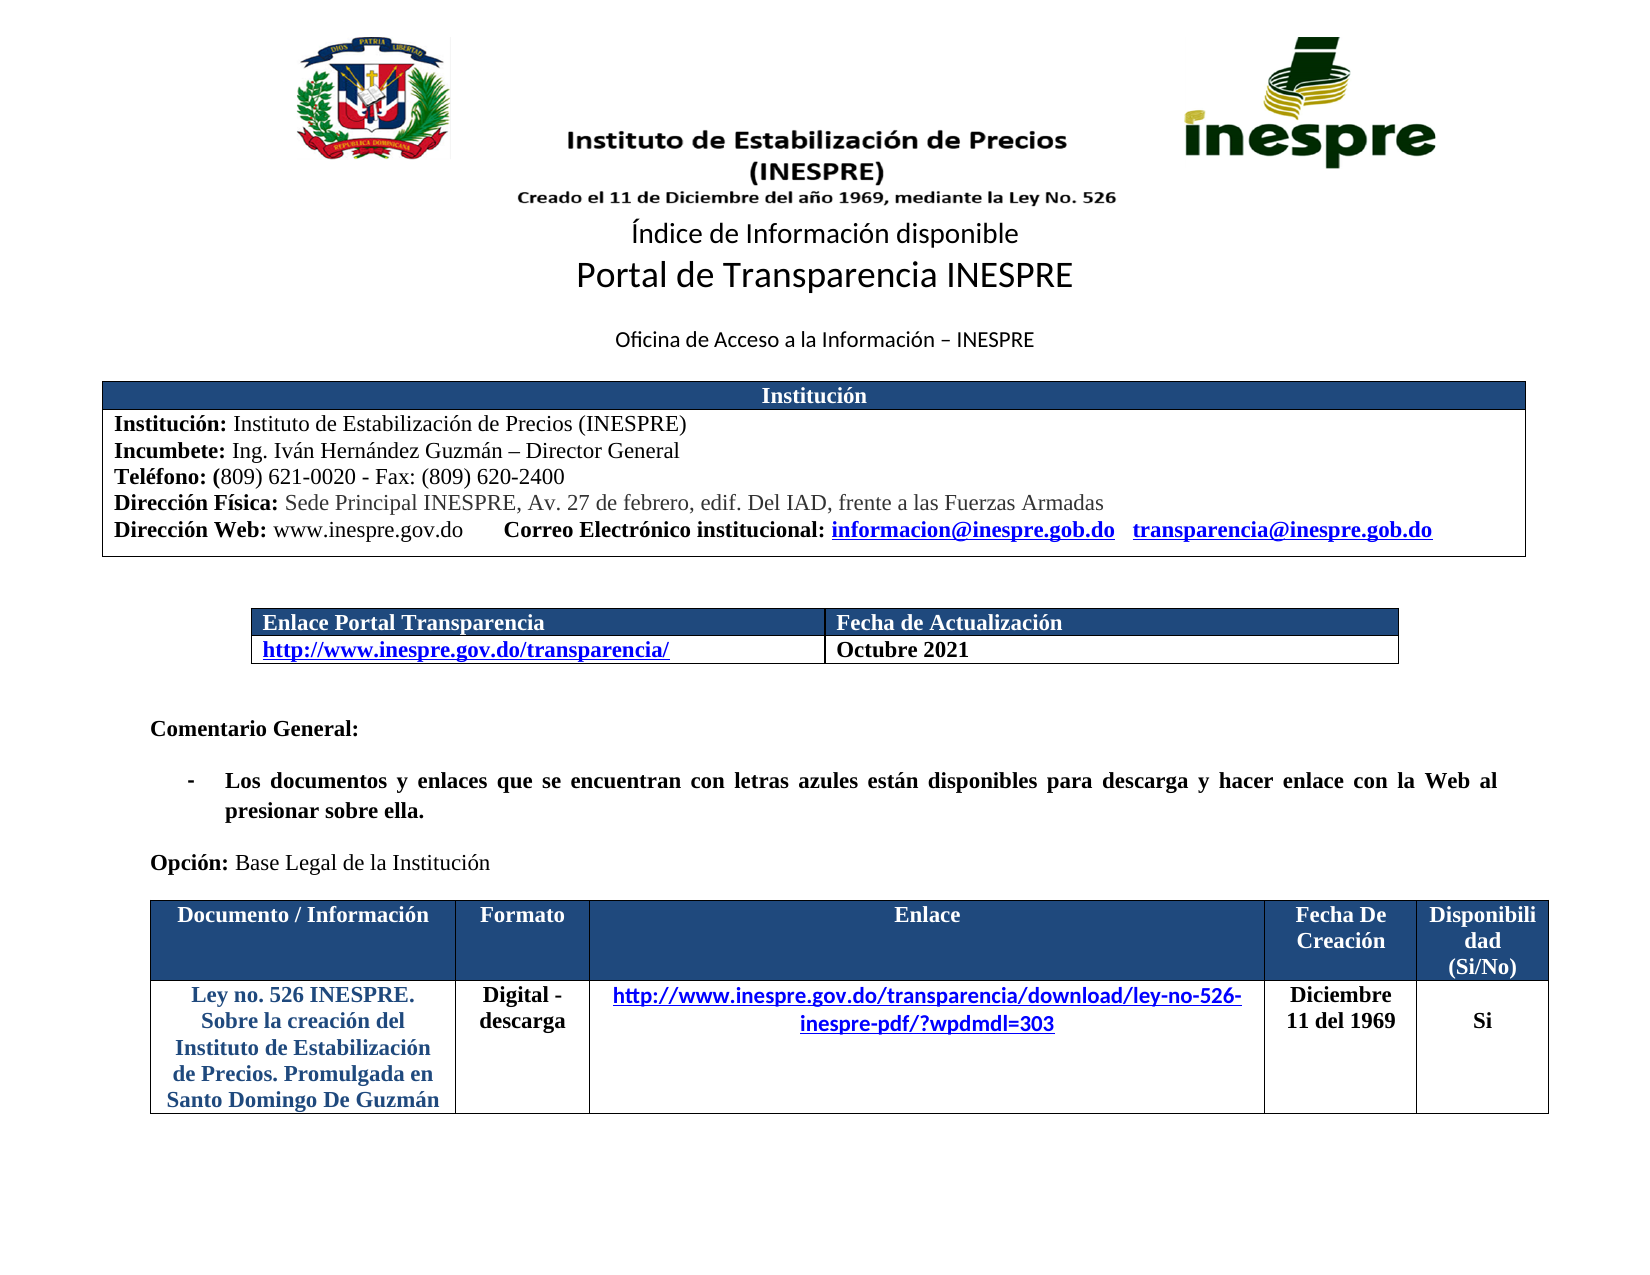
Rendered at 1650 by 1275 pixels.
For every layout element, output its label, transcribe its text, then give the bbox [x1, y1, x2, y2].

table_cell Diciembre 11 del 1969 [1265, 981, 1416, 1113]
table_header Disponibilidad (Si/No) [1417, 901, 1548, 980]
table_cell http://www.inespre.gov.do/transparencia/ [252, 636, 824, 663]
list Los documentos y enlaces que se encuentran con letras azules están disponibles para descarga y hacer enlace con la Web al presionar sobre ella. [187, 766, 1500, 824]
table_header Enlace [590, 901, 1264, 980]
table_header Documento / Información [151, 901, 455, 980]
table_cell Institución: Instituto de Estabilización de Precios (INESPRE) Incumbete: Ing. Iván Hernández Guzmán – Director General Teléfono: (809) 621-0020 - Fax: (809) 620-2400 Dirección Física: Sede Principal INESPRE, Av. 27 de febrero, edif. Del IAD, frente a las Fuerzas Armadas Dirección Web: www.inespre.gov.do Correo Electrónico institucional: informacion@inespre.gob.do transparencia@inespre.gob.do [103, 410, 1525, 556]
table_header Institución [103, 382, 1525, 409]
table_cell Si [1417, 981, 1548, 1113]
table_cell http://www.inespre.gov.do/transparencia/download/ley-no-526-inespre-pdf/?wpdmdl=303 [590, 981, 1264, 1113]
table_header Enlace Portal Transparencia [252, 609, 824, 635]
text Opción: Base Legal de la Institución [150, 849, 1500, 875]
text Comentario General: [150, 715, 1500, 741]
table_header Fecha De Creación [1265, 901, 1416, 980]
table_cell Octubre 2021 [826, 636, 1398, 663]
table_cell Digital -descarga [456, 981, 589, 1113]
table_header Formato [456, 901, 589, 980]
table_header Fecha de Actualización [826, 609, 1398, 635]
picture [296, 37, 1436, 219]
